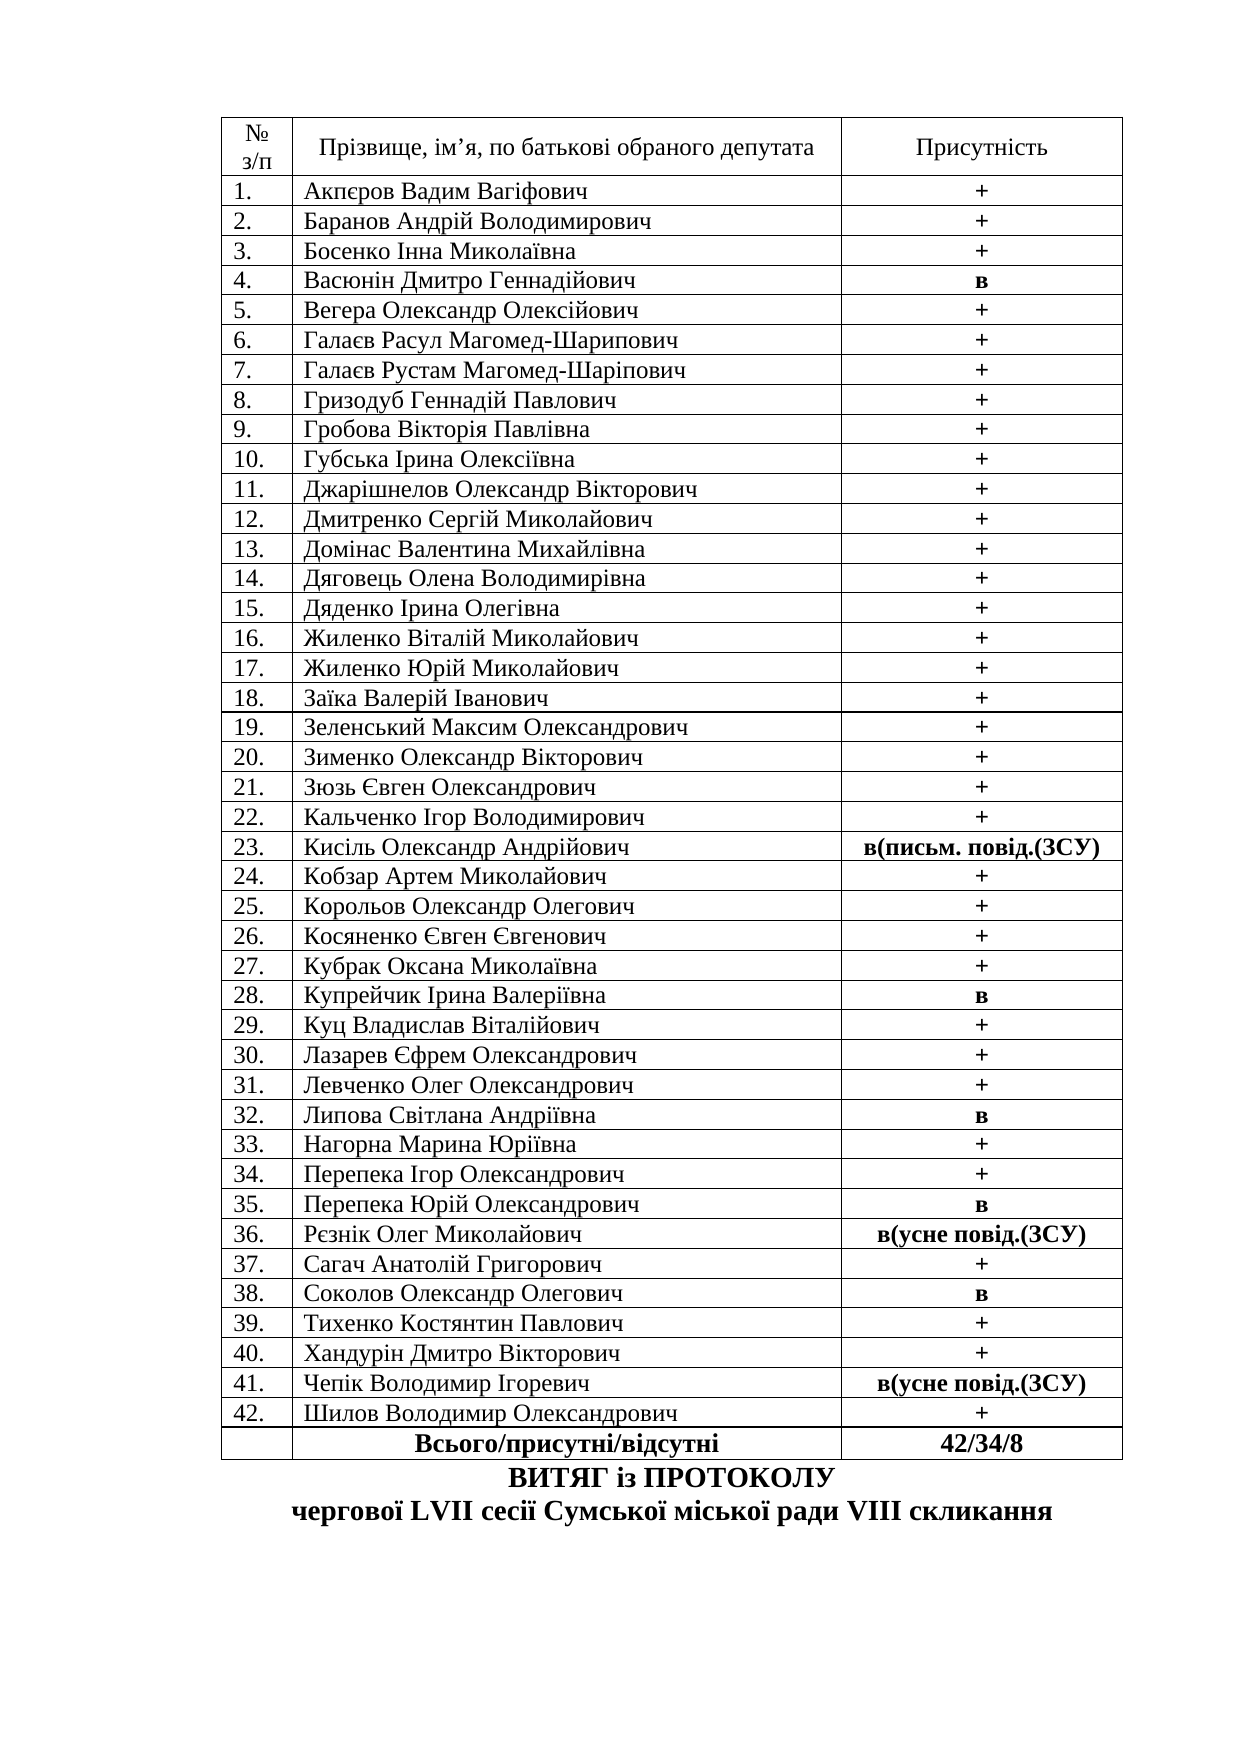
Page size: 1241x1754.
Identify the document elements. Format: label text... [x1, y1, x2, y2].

table_cell Куц Владислав Віталійович [293, 1010, 841, 1039]
table_cell + [842, 355, 1122, 384]
table_cell Зименко Олександр Вікторович [293, 742, 841, 771]
table_cell [222, 266, 292, 294]
table_cell + [842, 564, 1122, 592]
table_cell в(письм. повід.(ЗСУ) [842, 832, 1122, 860]
table_cell + [842, 951, 1122, 979]
table_cell [222, 1040, 292, 1069]
table_cell [222, 832, 292, 860]
table_cell + [842, 742, 1122, 771]
table_cell [222, 653, 292, 682]
table_cell [222, 1010, 292, 1039]
table_cell в [842, 1189, 1122, 1218]
table_cell [222, 1338, 292, 1367]
table_cell Корольов Олександр Олегович [293, 891, 841, 920]
table_cell [222, 802, 292, 831]
table_cell Зюзь Євген Олександрович [293, 772, 841, 801]
table_cell [222, 355, 292, 384]
table_cell [222, 236, 292, 264]
table_cell Баранов Андрій Володимирович [293, 206, 841, 235]
table_cell + [842, 891, 1122, 920]
table_cell [222, 1070, 292, 1099]
table_cell Заїка Валерій Іванович [293, 683, 841, 711]
table_cell + [842, 385, 1122, 413]
table_cell Дяденко Ірина Олегівна [293, 593, 841, 622]
table_cell Рєзнік Олег Миколайович [293, 1219, 841, 1248]
table_cell [222, 1308, 292, 1337]
table_cell + [842, 236, 1122, 264]
table_cell [222, 564, 292, 592]
table_cell в [842, 1279, 1122, 1307]
table_cell [222, 1249, 292, 1277]
table_cell + [842, 593, 1122, 622]
table_cell [222, 474, 292, 503]
table_cell + [842, 206, 1122, 235]
table_cell [222, 1130, 292, 1158]
table_cell [222, 713, 292, 741]
table_cell Жиленко Віталій Миколайович [293, 623, 841, 652]
table_cell Босенко Інна Миколаївна [293, 236, 841, 264]
table_cell в(усне повід.(ЗСУ) [842, 1368, 1122, 1397]
table_cell + [842, 415, 1122, 443]
table_cell Соколов Олександр Олегович [293, 1279, 841, 1307]
table_cell + [842, 1338, 1122, 1367]
table_cell [222, 504, 292, 533]
table_cell Дмитренко Сергій Миколайович [293, 504, 841, 533]
table_cell [222, 534, 292, 562]
table_cell [222, 325, 292, 354]
table_cell [222, 891, 292, 920]
table_cell Косяненко Євген Євгенович [293, 921, 841, 950]
table_cell Васюнін Дмитро Геннадійович [293, 266, 841, 294]
table_header Присутність [842, 118, 1122, 175]
table_cell + [842, 683, 1122, 711]
table_cell в [842, 1100, 1122, 1128]
table_cell [222, 742, 292, 771]
table_cell [222, 1189, 292, 1218]
table_cell [222, 1428, 292, 1459]
table_cell в [842, 266, 1122, 294]
table_cell + [842, 474, 1122, 503]
table_cell Губська Ірина Олексіївна [293, 444, 841, 473]
table_cell Кальченко Ігор Володимирович [293, 802, 841, 831]
table_cell [222, 444, 292, 473]
table_cell Чепік Володимир Ігоревич [293, 1368, 841, 1397]
table_cell [222, 295, 292, 324]
table_cell + [842, 802, 1122, 831]
table_cell Галаєв Расул Магомед-Шарипович [293, 325, 841, 354]
table_cell [222, 206, 292, 235]
table_cell Нагорна Марина Юріївна [293, 1130, 841, 1158]
table_cell Хандурін Дмитро Вікторович [293, 1338, 841, 1367]
table_cell + [842, 1159, 1122, 1188]
table_cell Левченко Олег Олександрович [293, 1070, 841, 1099]
text чергової LVII сесії Сумської міської ради VІІI скликання [177, 1493, 1167, 1527]
table_cell [222, 683, 292, 711]
table_cell [222, 1100, 292, 1128]
text ВИТЯГ із ПРОТОКОЛУ [177, 190, 1167, 1493]
table_cell [222, 176, 292, 205]
table_cell [222, 772, 292, 801]
table_cell Галаєв Рустам Магомед-Шаріпович [293, 355, 841, 384]
table_cell [222, 981, 292, 1009]
table_cell + [842, 176, 1122, 205]
table_header № з/п [222, 118, 292, 175]
table_cell [222, 385, 292, 413]
table_cell [222, 921, 292, 950]
table_cell Зеленський Максим Олександрович [293, 713, 841, 741]
table_cell Сагач Анатолій Григорович [293, 1249, 841, 1277]
table_cell [222, 623, 292, 652]
table_cell Гризодуб Геннадій Павлович [293, 385, 841, 413]
table_header Прізвище, ім’я, по батькові обраного депутата [293, 118, 841, 175]
table_cell Гробова Вікторія Павлівна [293, 415, 841, 443]
table_cell [222, 1279, 292, 1307]
table_cell + [842, 1010, 1122, 1039]
table_cell в [842, 981, 1122, 1009]
table_cell Жиленко Юрій Миколайович [293, 653, 841, 682]
table_cell [222, 1219, 292, 1248]
table_cell Кисіль Олександр Андрійович [293, 832, 841, 860]
table_cell Лазарев Єфрем Олександрович [293, 1040, 841, 1069]
table_cell Домінас Валентина Михайлівна [293, 534, 841, 562]
table_cell Джарішнелов Олександр Вікторович [293, 474, 841, 503]
table_cell + [842, 1249, 1122, 1277]
table_cell + [842, 1040, 1122, 1069]
table_cell + [842, 921, 1122, 950]
table_cell + [842, 623, 1122, 652]
table_cell + [842, 295, 1122, 324]
table_cell Перепека Юрій Олександрович [293, 1189, 841, 1218]
table_cell [222, 1368, 292, 1397]
table_cell Дяговець Олена Володимирівна [293, 564, 841, 592]
table_cell Тихенко Костянтин Павлович [293, 1308, 841, 1337]
table_cell + [842, 1070, 1122, 1099]
table_cell + [842, 504, 1122, 533]
table_cell [222, 951, 292, 979]
table_cell в(усне повід.(ЗСУ) [842, 1219, 1122, 1248]
table_cell + [842, 861, 1122, 890]
table_cell Купрейчик Ірина Валеріївна [293, 981, 841, 1009]
table_cell Всього/присутні/відсутні [293, 1428, 841, 1459]
table_cell + [842, 772, 1122, 801]
table_cell Кубрак Оксана Миколаївна [293, 951, 841, 979]
table_cell Шилов Володимир Олександрович [293, 1398, 841, 1426]
table_cell + [842, 1398, 1122, 1426]
table_cell + [842, 653, 1122, 682]
table_cell [222, 1159, 292, 1188]
table_cell + [842, 325, 1122, 354]
table_cell 42/34/8 [842, 1428, 1122, 1459]
table_cell Акпєров Вадим Вагіфович [293, 176, 841, 205]
table_cell + [842, 713, 1122, 741]
table_cell [222, 415, 292, 443]
table_cell + [842, 444, 1122, 473]
table_cell Перепека Ігор Олександрович [293, 1159, 841, 1188]
table_cell Вегера Олександр Олексійович [293, 295, 841, 324]
table_cell Липова Світлана Андріївна [293, 1100, 841, 1128]
table_cell + [842, 1130, 1122, 1158]
table_cell [222, 861, 292, 890]
table_cell Кобзар Артем Миколайович [293, 861, 841, 890]
table_cell [222, 1398, 292, 1426]
table_cell + [842, 534, 1122, 562]
table_cell + [842, 1308, 1122, 1337]
table_cell [222, 593, 292, 622]
